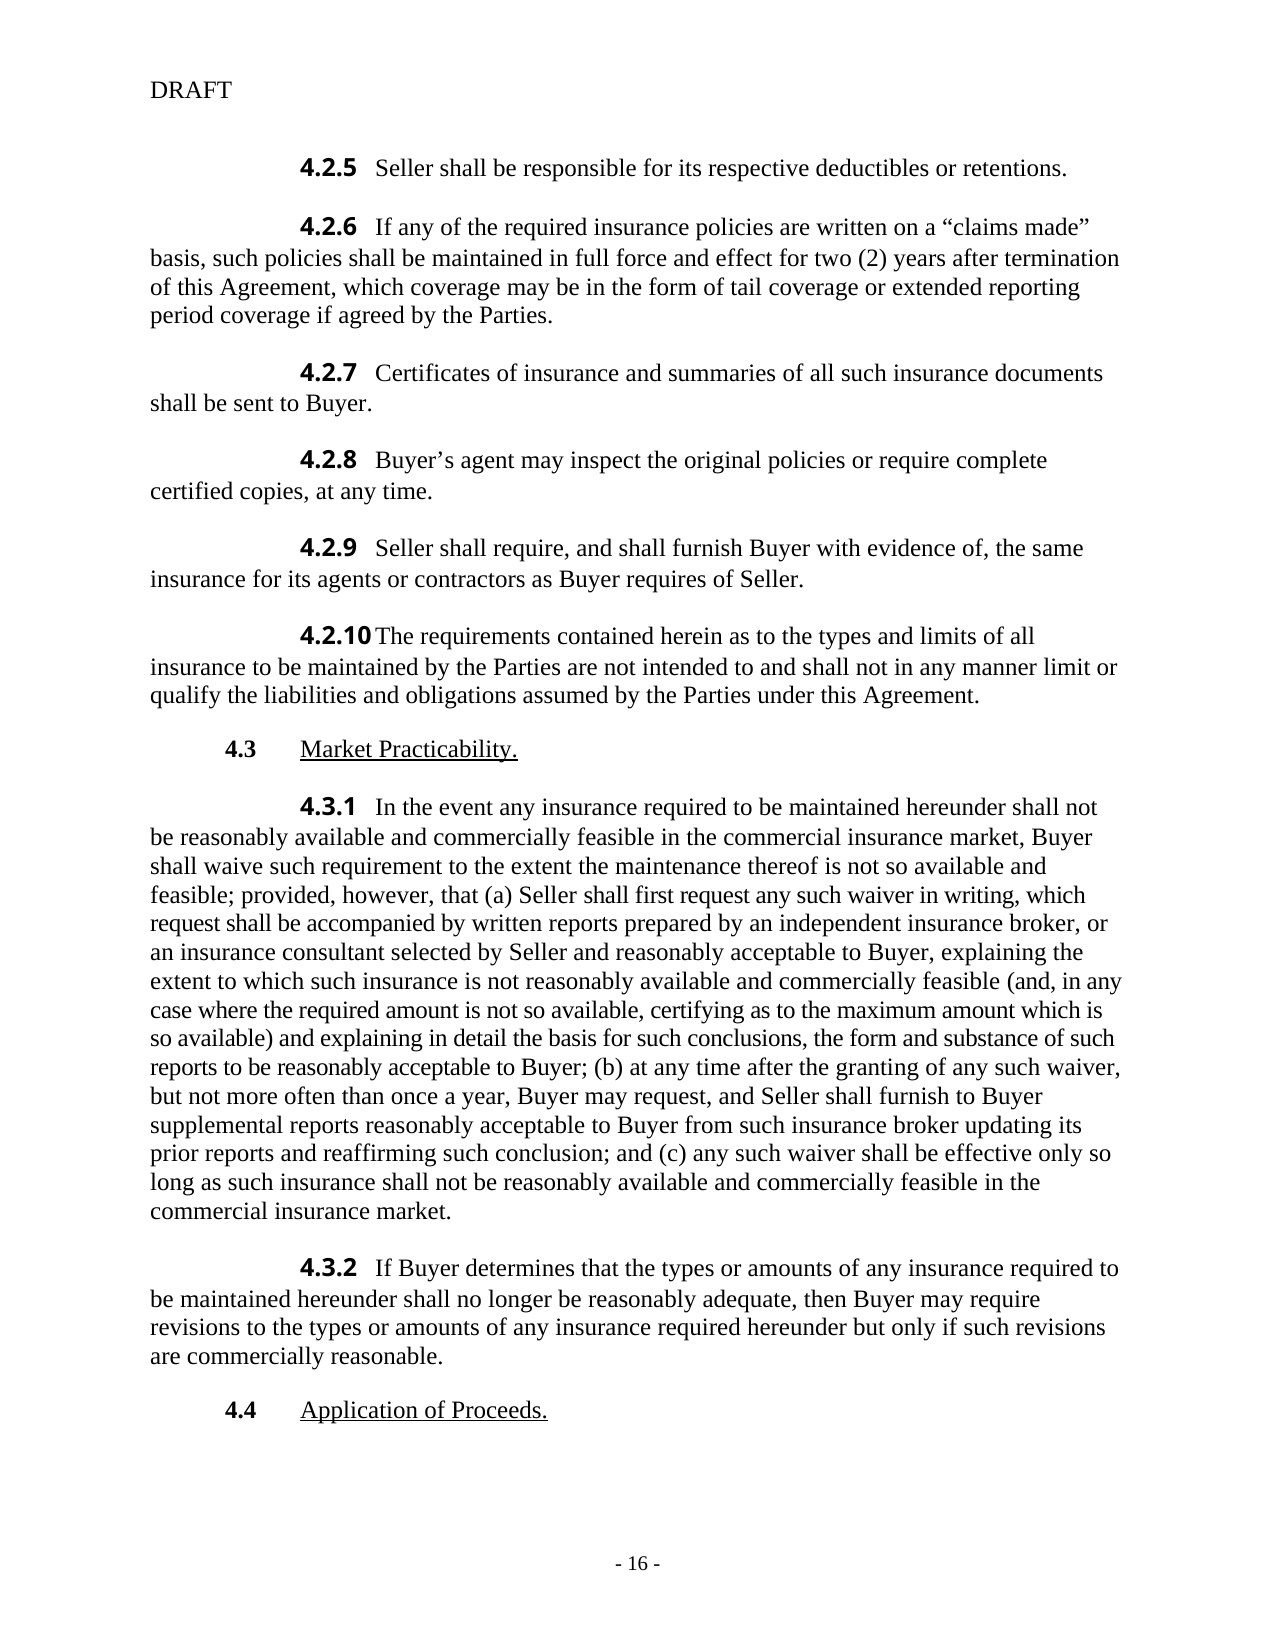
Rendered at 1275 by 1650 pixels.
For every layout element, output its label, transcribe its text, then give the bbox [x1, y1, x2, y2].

subtitle Market Practicability. [150, 734, 1125, 763]
subtitle Buyer’s agent may inspect the original policies or require complete certified copies, at any time. [150, 442, 1125, 505]
subtitle If any of the required insurance policies are written on a “claims made” basis, such policies shall be maintained in full force and effect for two (2) years after termination of this Agreement, which coverage may be in the form of tail coverage or extended reporting period coverage if agreed by the Parties. [150, 209, 1125, 329]
subtitle If Buyer determines that the types or amounts of any insurance required to be maintained hereunder shall no longer be reasonably adequate, then Buyer may require revisions to the types or amounts of any insurance required hereunder but only if such revisions are commercially reasonable. [150, 1250, 1125, 1370]
subtitle Certificates of insurance and summaries of all such insurance documents shall be sent to Buyer. [150, 354, 1125, 417]
subtitle Seller shall require, and shall furnish Buyer with evidence of, the same insurance for its agents or contractors as Buyer requires of Seller. [150, 530, 1125, 593]
subtitle In the event any insurance required to be maintained hereunder shall not be reasonably available and commercially feasible in the commercial insurance market, Buyer shall waive such requirement to the extent the maintenance thereof is not so available and feasible; provided, however, that (a) Seller shall first request any such waiver in writing, which request shall be accompanied by written reports prepared by an independent insurance broker, or an insurance consultant selected by Seller and reasonably acceptable to Buyer, explaining the extent to which such insurance is not reasonably available and commercially feasible (and, in any case where the required amount is not so available, certifying as to the maximum amount which is so available) and explaining in detail the basis for such conclusions, the form and substance of such reports to be reasonably acceptable to Buyer; (b) at any time after the granting of any such waiver, but not more often than once a year, Buyer may request, and Seller shall furnish to Buyer supplemental reports reasonably acceptable to Buyer from such insurance broker updating its prior reports and reaffirming such conclusion; and (c) any such waiver shall be effective only so long as such insurance shall not be reasonably available and commercially feasible in the commercial insurance market. [150, 788, 1125, 1225]
subtitle Application of Proceeds. [150, 1395, 1125, 1424]
subtitle Seller shall be responsible for its respective deductibles or retentions. [150, 150, 1125, 184]
subtitle The requirements contained herein as to the types and limits of all insurance to be maintained by the Parties are not intended to and shall not in any manner limit or qualify the liabilities and obligations assumed by the Parties under this Agreement. [150, 618, 1125, 709]
